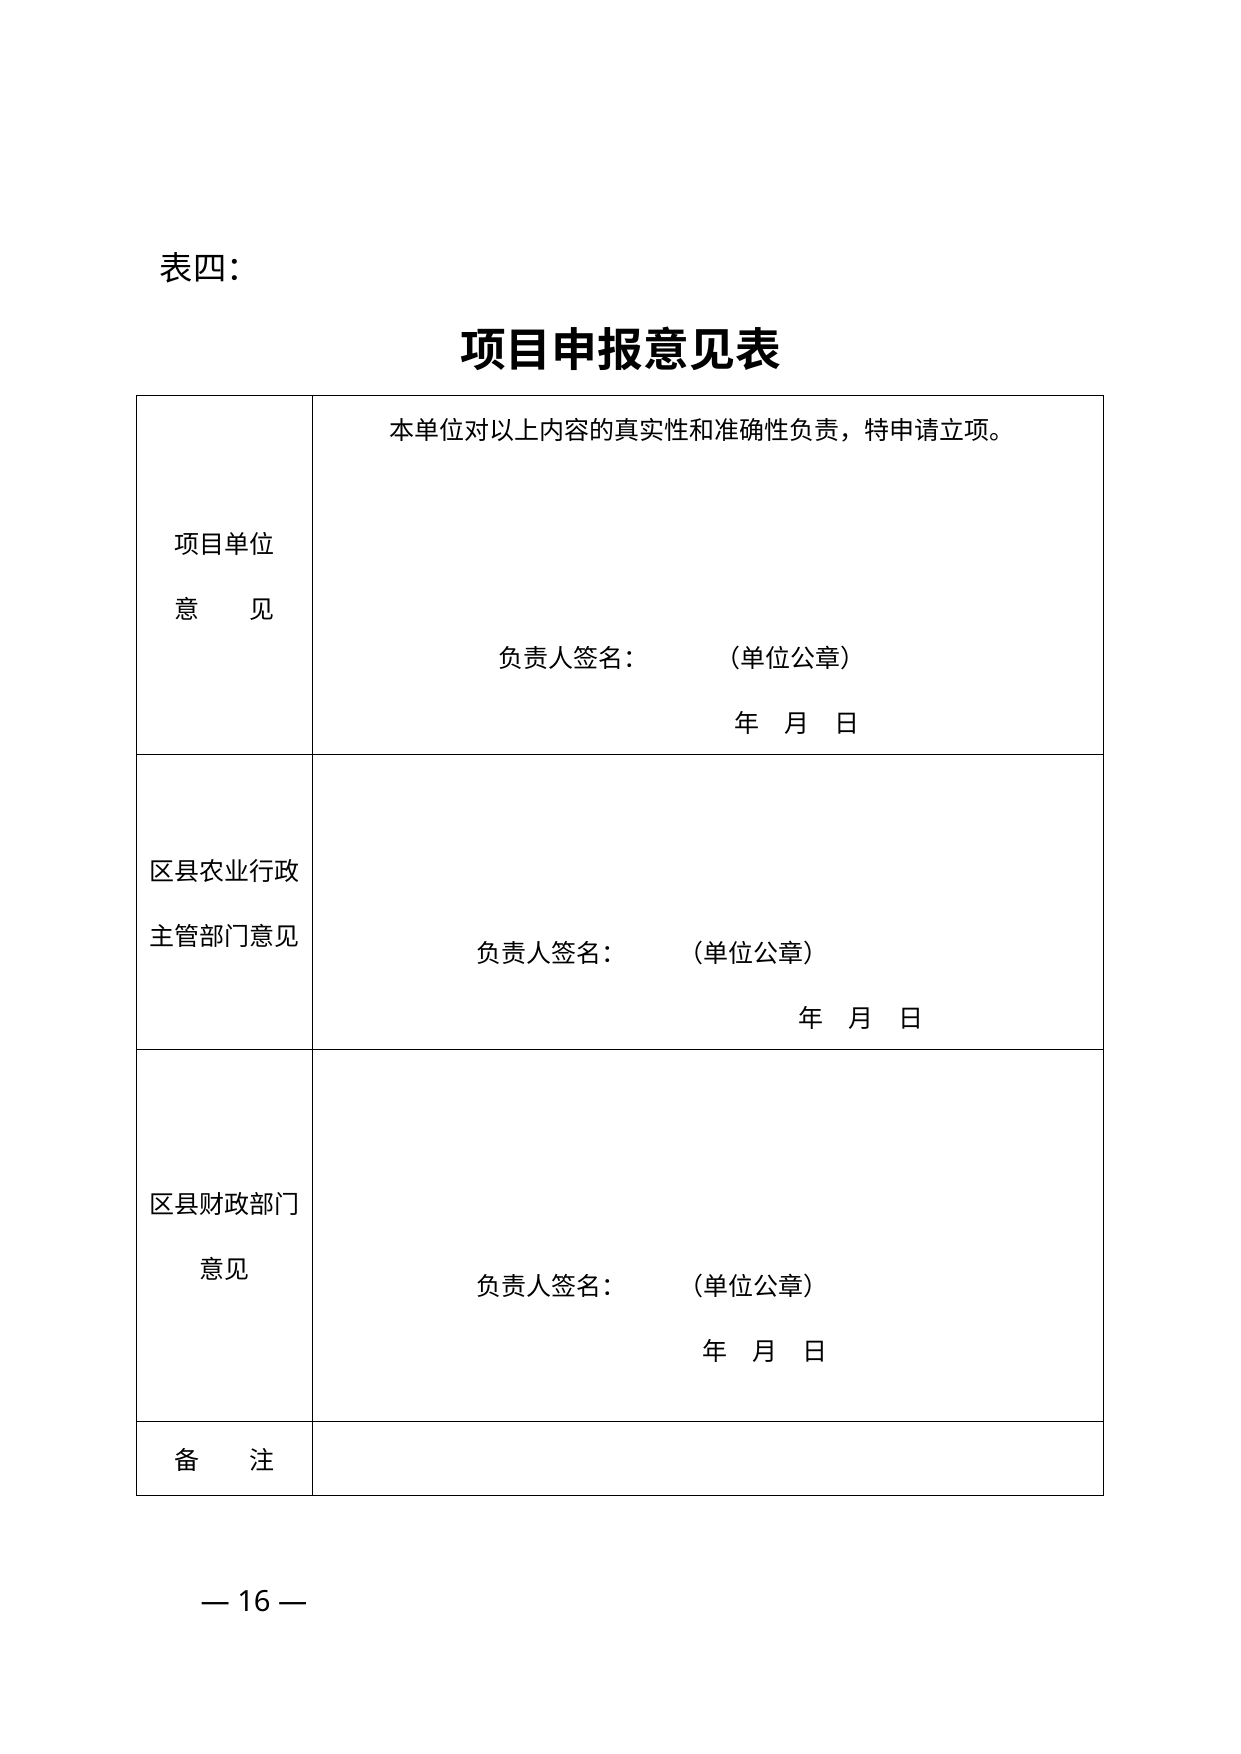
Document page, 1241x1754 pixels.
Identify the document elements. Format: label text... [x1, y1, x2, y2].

table_cell 负责人签名： （单位公章） 年 月 日 [313, 723, 1103, 1017]
table_header 项目单位 意 见 [137, 396, 312, 721]
text 项目申报意见表 [159, 298, 1081, 395]
table_cell 区县农业行政主管部门意见 [137, 723, 312, 1017]
table_cell [313, 1389, 1103, 1463]
table_header 本单位对以上内容的真实性和准确性负责，特申请立项。 负责人签名： （单位公章） 年 月 日 [313, 396, 1103, 721]
table_cell 备 注 [137, 1389, 312, 1463]
table_cell 负责人签名： （单位公章） 年 月 日 [313, 1018, 1103, 1388]
table_cell 区县财政部门意见 [137, 1018, 312, 1388]
text 表四： [159, 233, 1081, 298]
